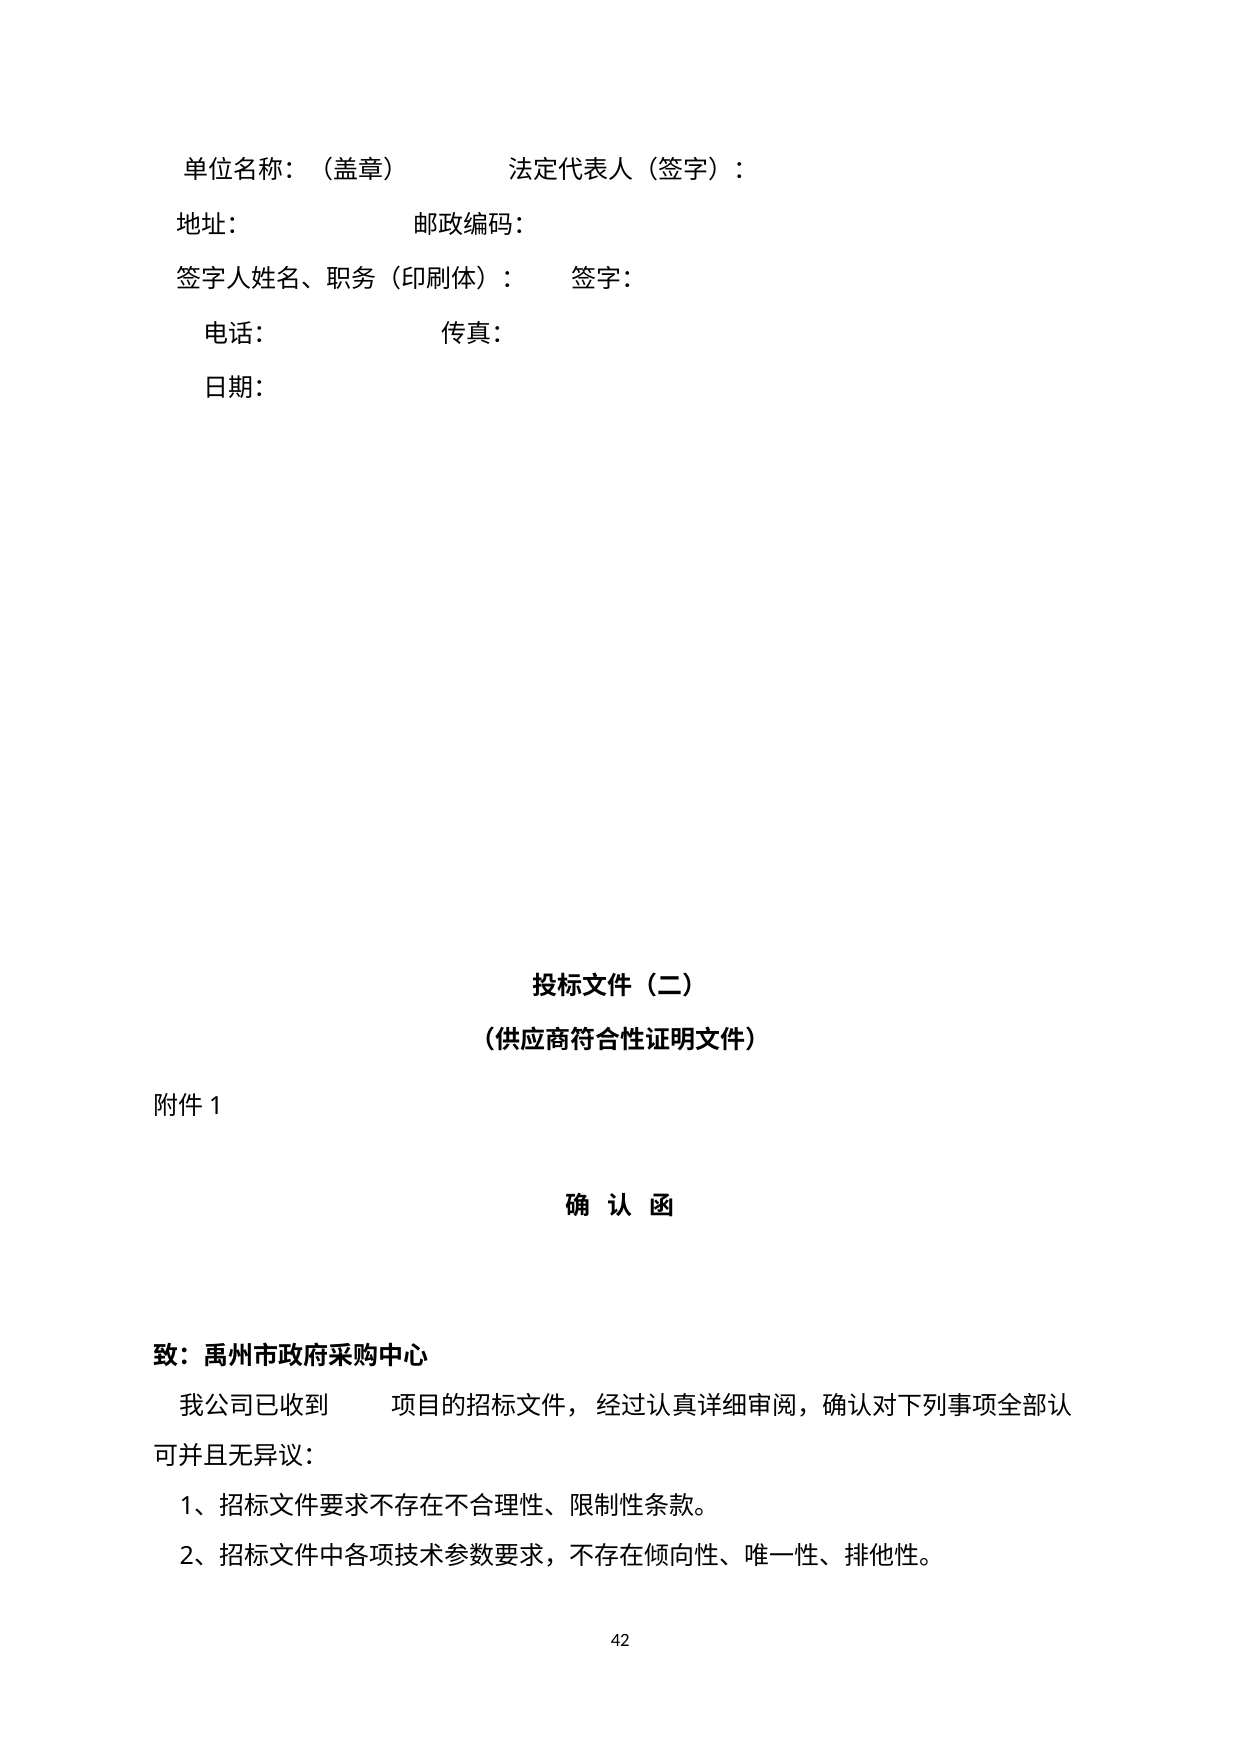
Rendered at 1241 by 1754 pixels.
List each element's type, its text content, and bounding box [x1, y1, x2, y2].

text 致：禹州市政府采购中心 [153, 1324, 1087, 1374]
text 附件1 [153, 1074, 1087, 1124]
text （供应商符合性证明文件） [153, 1020, 1087, 1056]
text 投标文件（二） [153, 966, 1087, 1002]
text 日期： [153, 367, 1087, 404]
text 确 认 函 [153, 1174, 1087, 1224]
text 单位名称：（盖章） 法定代表人（签字）： [153, 150, 1087, 186]
text 我公司已收到 项目的招标文件， 经过认真详细审阅，确认对下列事项全部认可并且无异议： [153, 1374, 1087, 1474]
text 签字人姓名、职务（印刷体）： 签字： [153, 259, 1087, 295]
text 电话： 传真： [153, 313, 1087, 349]
text 地址： 邮政编码： [153, 204, 1087, 241]
text 2、招标文件中各项技术参数要求，不存在倾向性、唯一性、排他性。 [153, 1524, 1087, 1574]
text 1、招标文件要求不存在不合理性、限制性条款。 [153, 1474, 1087, 1524]
